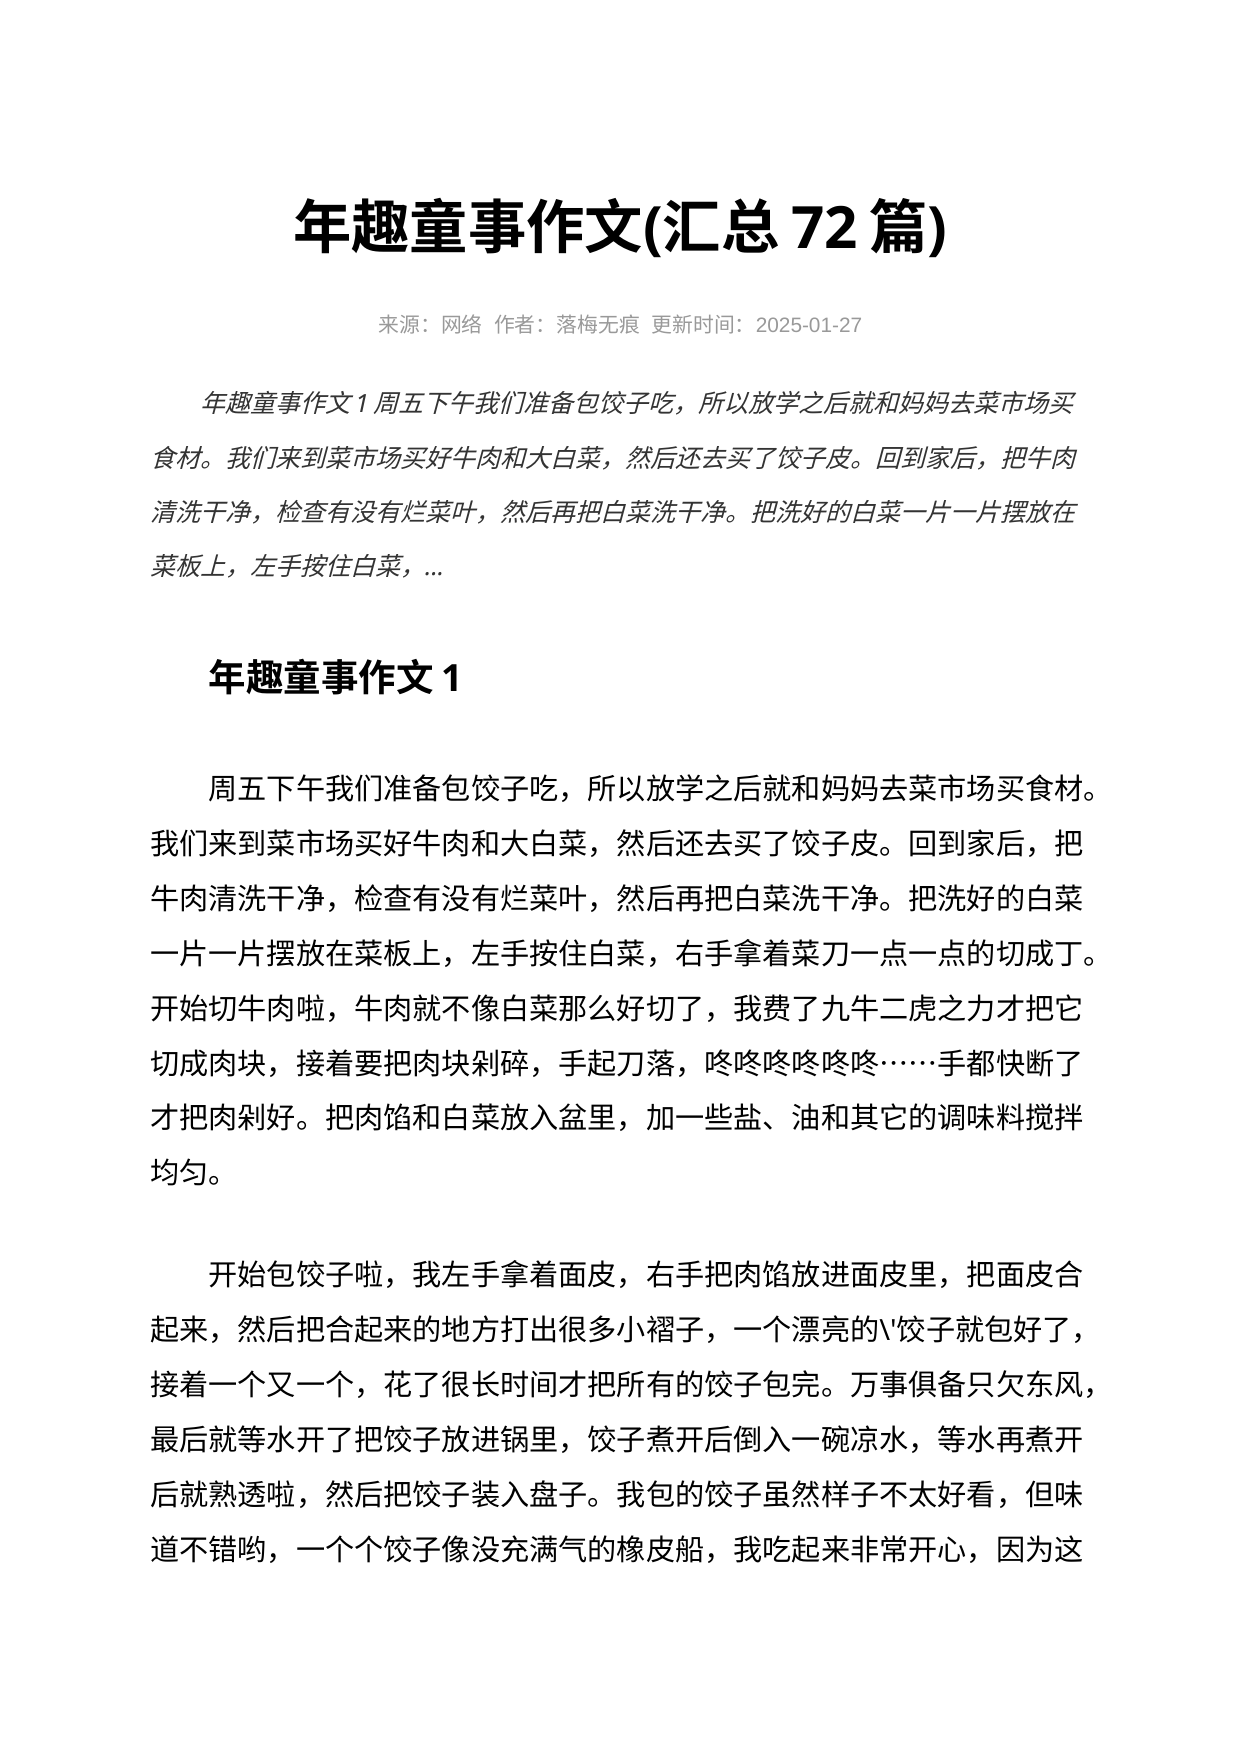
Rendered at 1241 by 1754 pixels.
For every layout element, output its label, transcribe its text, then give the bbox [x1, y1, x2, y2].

text 年趣童事作文1周五下午我们准备包饺子吃，所以放学之后就和妈妈去菜市场买食材。我们来到菜市场买好牛肉和大白菜，然后还去买了饺子皮。回到家后，把牛肉清洗干净，检查有没有烂菜叶，然后再把白菜洗干净。把洗好的白菜一片一片摆放在菜板上，左手按住白菜，... [150, 384, 1090, 583]
subtitle 年趣童事作文(汇总72篇) [150, 181, 1090, 266]
text 年趣童事作文1 [150, 648, 1090, 703]
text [150, 1252, 1090, 1569]
text 周五下午我们准备包饺子吃，所以放学之后就和妈妈去菜市场买食材。我们来到菜市场买好牛肉和大白菜，然后还去买了饺子皮。回到家后，把牛肉清洗干净，检查有没有烂菜叶，然后再把白菜洗干净。把洗好的白菜一片一片摆放在菜板上，左手按住白菜，右手拿着菜刀一点一点的切成丁。开始切牛肉啦，牛肉就不像白菜那么好切了，我费了九牛二虎之力才把它切成肉块，接着要把肉块剁碎，手起刀落，咚咚咚咚咚咚……手都快断了才把肉剁好。把肉馅和白菜放入盆里，加一些盐、油和其它的调味料搅拌均匀。 [150, 766, 1090, 1192]
text 来源：网络 作者：落梅无痕 更新时间：2025-01-27 [150, 313, 1090, 337]
